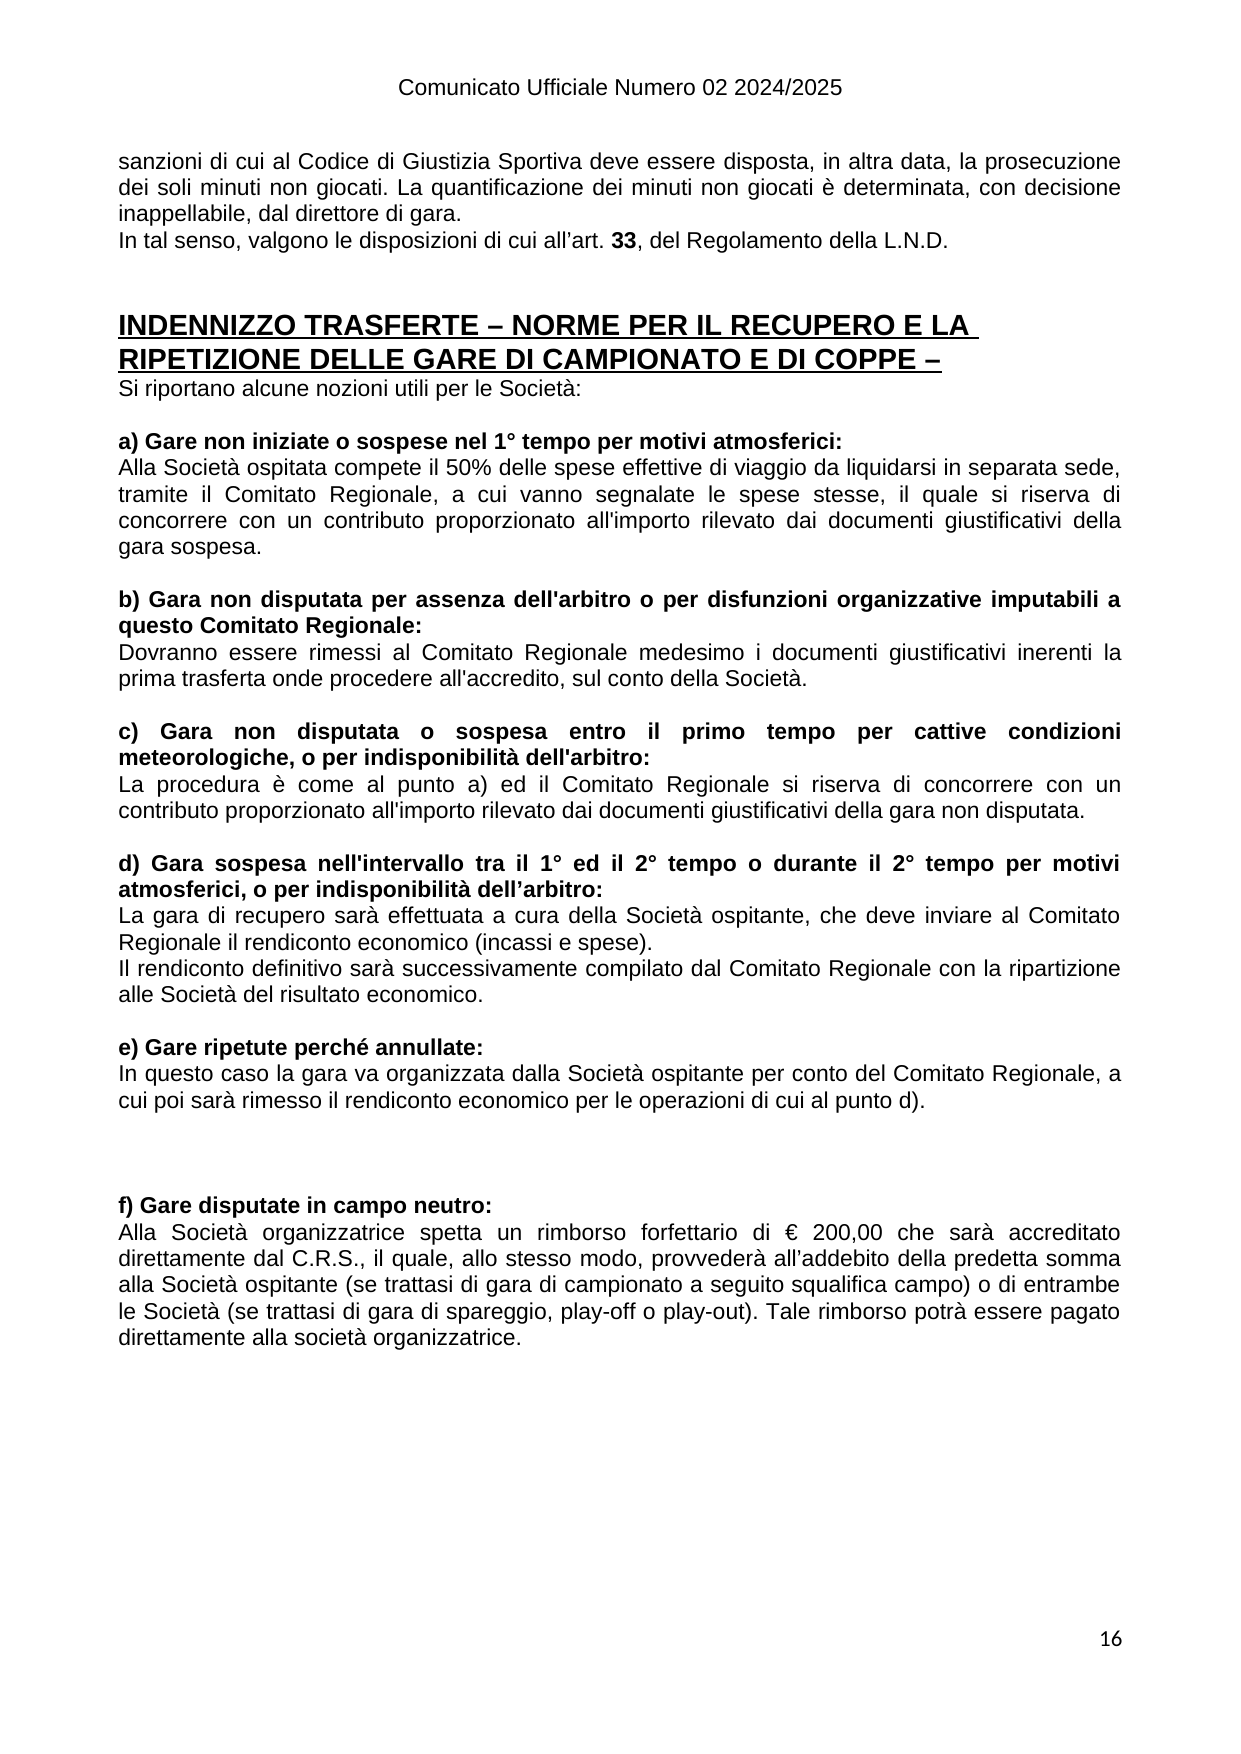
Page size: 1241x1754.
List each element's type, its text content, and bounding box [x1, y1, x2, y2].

text In tal senso, valgono le disposizioni di cui all’art. 33, del Regolamento della L.N.D. [118, 227, 1122, 253]
text c) Gara non disputata o sospesa entro il primo tempo per cattive condizioni meteorologiche, o per indisponibilità dell'arbitro: [118, 718, 1122, 771]
text b) Gara non disputata per assenza dell'arbitro o per disfunzioni organizzative imputabili a questo Comitato Regionale: [118, 586, 1122, 639]
text Dovranno essere rimessi al Comitato Regionale medesimo i documenti giustificativi inerenti la prima trasferta onde procedere all'accredito, sul conto della Società. [118, 639, 1122, 691]
text a) Gare non iniziate o sospese nel 1° tempo per motivi atmosferici: [118, 428, 1122, 454]
text La procedura è come al punto a) ed il Comitato Regionale si riserva di concorrere con un contributo proporzionato all'importo rilevato dai documenti giustificativi della gara non disputata. [118, 771, 1122, 823]
text Alla Società organizzatrice spetta un rimborso forfettario di € 200,00 che sarà accreditato direttamente dal C.R.S., il quale, allo stesso modo, provvederà all’addebito della predetta somma alla Società ospitante (se trattasi di gara di campionato a seguito squalifica campo) o di entrambe le Società (se trattasi di gara di spareggio, play-off o play-out). Tale rimborso potrà essere pagato direttamente alla società organizzatrice. [118, 1218, 1122, 1350]
text Il rendiconto definitivo sarà successivamente compilato dal Comitato Regionale con la ripartizione alle Società del risultato economico. [118, 955, 1122, 1008]
text f) Gare disputate in campo neutro: [99, 1192, 1122, 1218]
text In questo caso la gara va organizzata dalla Società ospitante per conto del Comitato Regionale, a cui poi sarà rimesso il rendiconto economico per le operazioni di cui al punto d). [118, 1060, 1122, 1113]
text La gara di recupero sarà effettuata a cura della Società ospitante, che deve inviare al Comitato Regionale il rendiconto economico (incassi e spese). [118, 902, 1122, 955]
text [118, 148, 1122, 227]
text Alla Società ospitata compete il 50% delle spese effettive di viaggio da liquidarsi in separata sede, tramite il Comitato Regionale, a cui vanno segnalate le spese stesse, il quale si riserva di concorrere con un contributo proporzionato all'importo rilevato dai documenti giustificativi della gara sospesa. [118, 454, 1122, 560]
text e) Gare ripetute perché annullate: [118, 1034, 1122, 1060]
text d) Gara sospesa nell'intervallo tra il 1° ed il 2° tempo o durante il 2° tempo per motivi atmosferici, o per indisponibilità dell’arbitro: [118, 849, 1122, 902]
text Si riportano alcune nozioni utili per le Società: [118, 375, 1122, 402]
